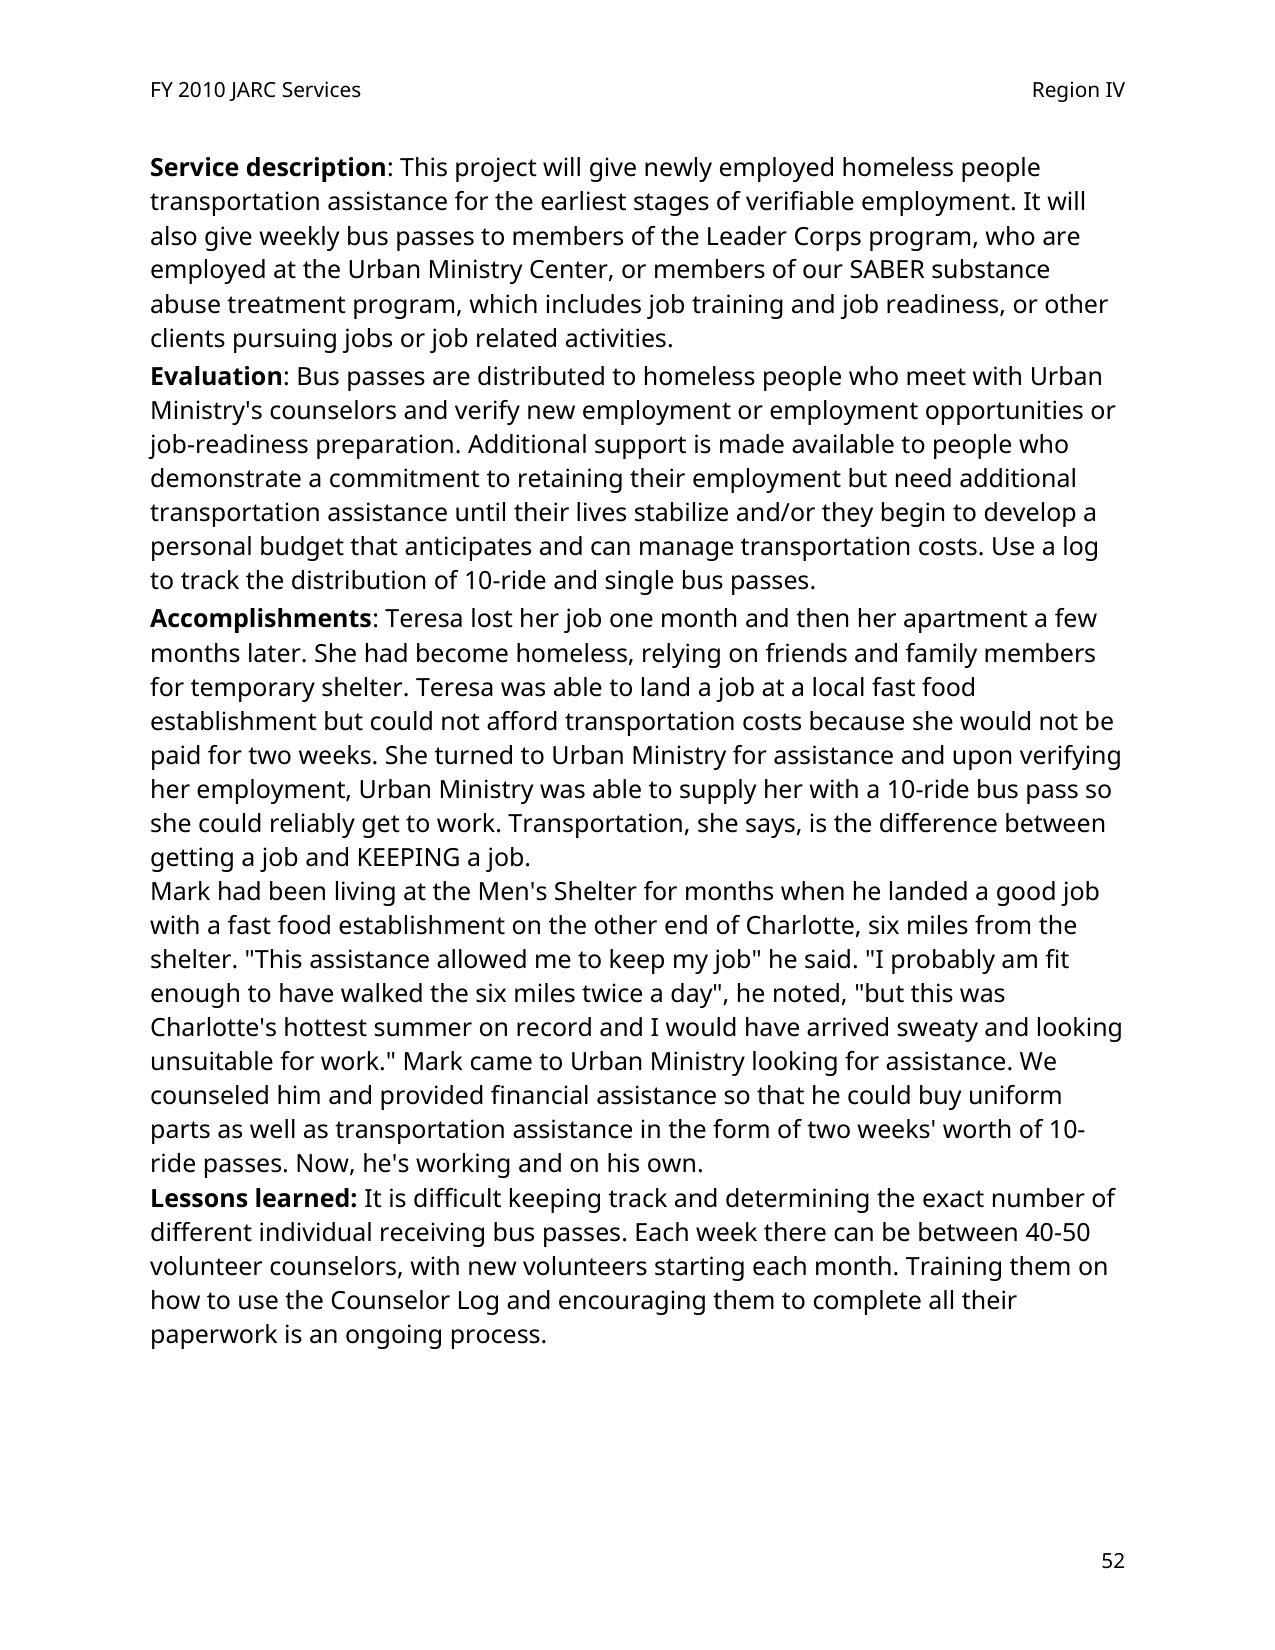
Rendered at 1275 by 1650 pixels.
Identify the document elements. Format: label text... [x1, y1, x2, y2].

text Accomplishments: Teresa lost her job one month and then her apartment a few months later. She had become homeless, relying on friends and family members for temporary shelter. Teresa was able to land a job at a local fast food establishment but could not afford transportation costs because she would not be paid for two weeks. She turned to Urban Ministry for assistance and upon verifying her employment, Urban Ministry was able to supply her with a 10-ride bus pass so she could reliably get to work. Transportation, she says, is the difference between getting a job and KEEPING a job. Mark had been living at the Men's Shelter for months when he landed a good job with a fast food establishment on the other end of Charlotte, six miles from the shelter. "This assistance allowed me to keep my job" he said. "I probably am fit enough to have walked the six miles twice a day", he noted, "but this was Charlotte's hottest summer on record and I would have arrived sweaty and looking unsuitable for work." Mark came to Urban Ministry looking for assistance. We counseled him and provided financial assistance so that he could buy uniform parts as well as transportation assistance in the form of two weeks' worth of 10-ride passes. Now, he's working and on his own. [150, 601, 1125, 1180]
text Evaluation: Bus passes are distributed to homeless people who meet with Urban Ministry's counselors and verify new employment or employment opportunities or job-readiness preparation. Additional support is made available to people who demonstrate a commitment to retaining their employment but need additional transportation assistance until their lives stabilize and/or they begin to develop a personal budget that anticipates and can manage transportation costs. Use a log to track the distribution of 10-ride and single bus passes. [150, 358, 1125, 597]
text Service description: This project will give newly employed homeless people transportation assistance for the earliest stages of verifiable employment. It will also give weekly bus passes to members of the Leader Corps program, who are employed at the Urban Ministry Center, or members of our SABER substance abuse treatment program, which includes job training and job readiness, or other clients pursuing jobs or job related activities. [150, 150, 1125, 354]
text Lessons learned: It is difficult keeping track and determining the exact number of different individual receiving bus passes. Each week there can be between 40-50 volunteer counselors, with new volunteers starting each month. Training them on how to use the Counselor Log and encouraging them to complete all their paperwork is an ongoing process. [150, 1180, 1125, 1351]
